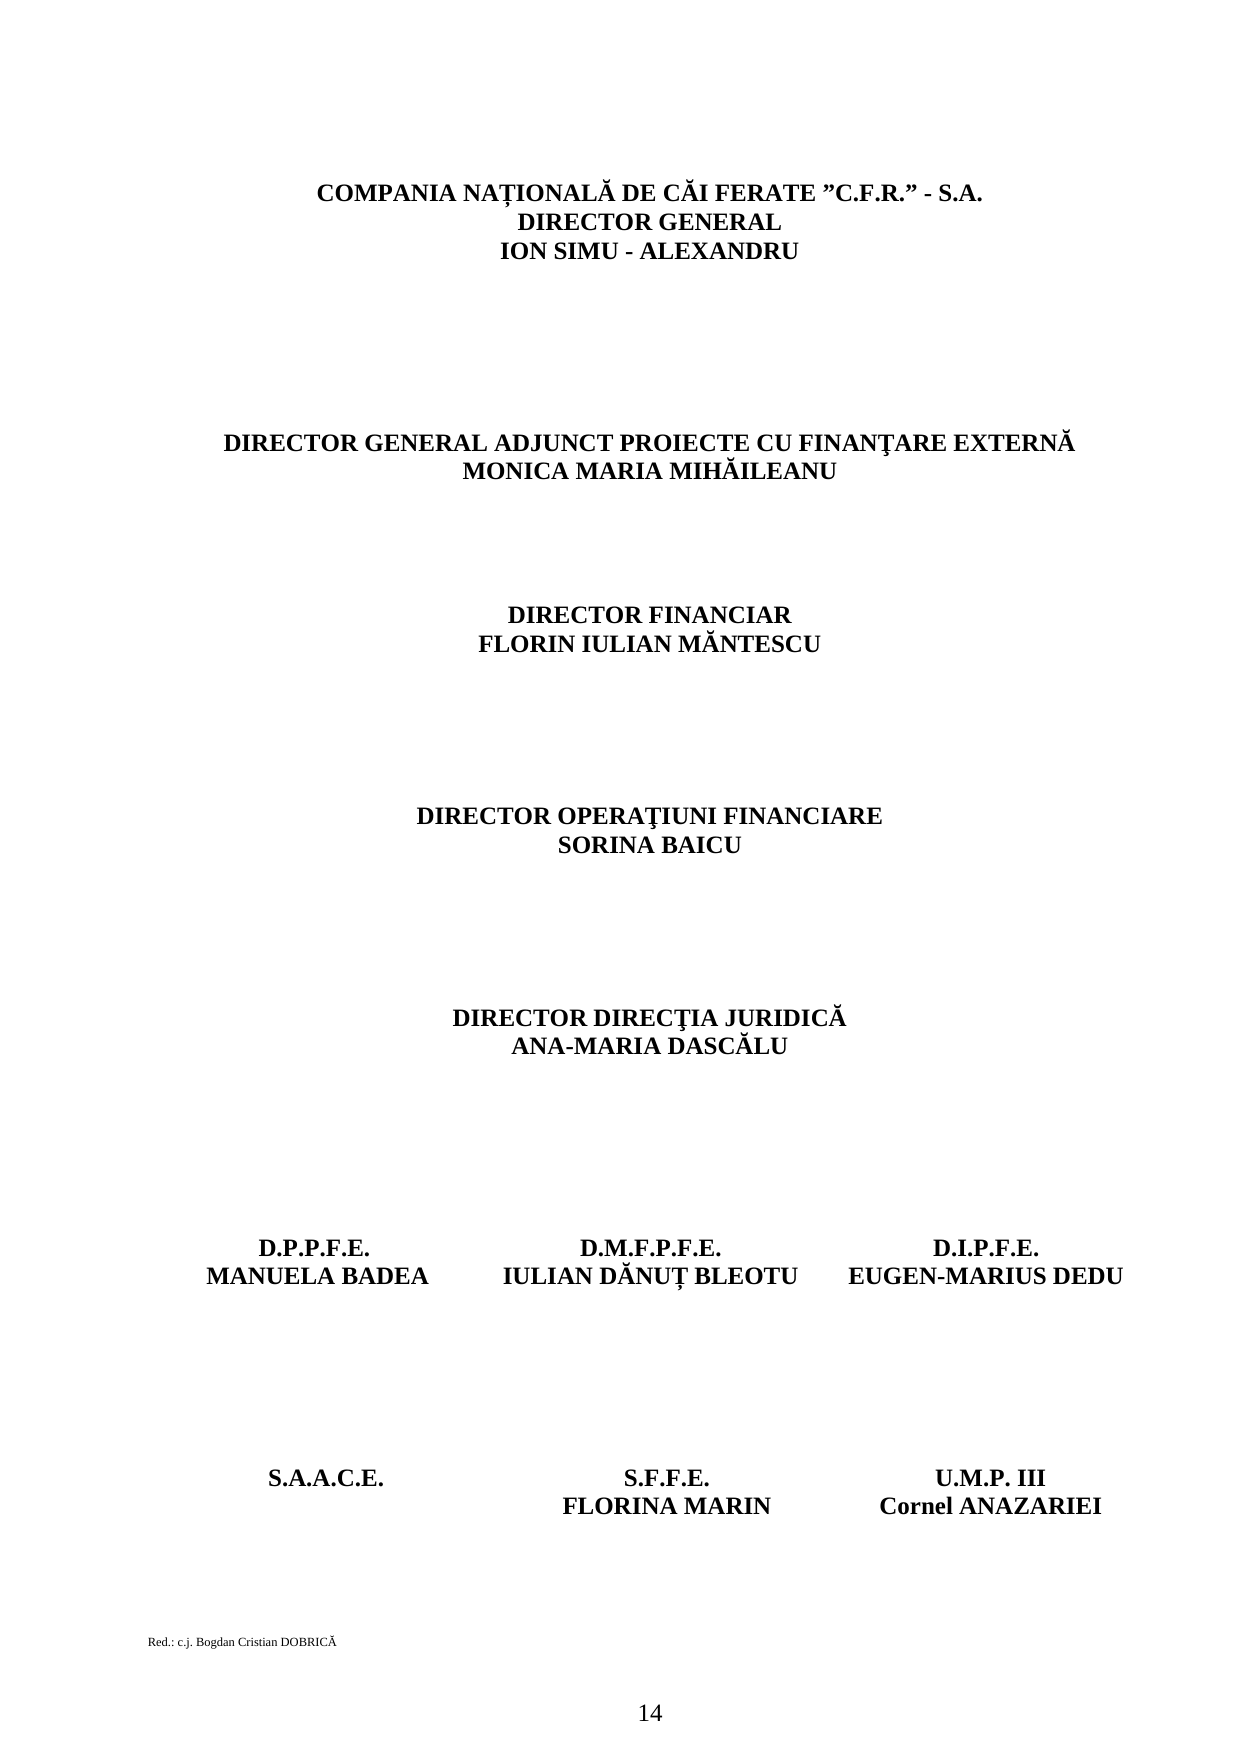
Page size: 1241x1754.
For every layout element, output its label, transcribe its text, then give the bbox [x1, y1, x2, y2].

table_header S.F.F.E. FLORINA MARIN [504, 1463, 829, 1520]
text FLORIN IULIAN MĂNTESCU [148, 629, 1152, 658]
text DIRECTOR DIRECŢIA JURIDICĂ [148, 1003, 1152, 1031]
table_header S.A.A.C.E. [148, 1463, 504, 1520]
text SORINA BAICU [148, 830, 1152, 859]
table_header D.I.P.F.E. EUGEN-MARIUS DEDU [820, 1233, 1152, 1290]
text ANA-MARIA DASCĂLU [148, 1031, 1152, 1060]
text DIRECTOR GENERAL [148, 207, 1152, 236]
text Red.: c.j. Bogdan Cristian DOBRICĂ [148, 1635, 1152, 1649]
text DIRECTOR OPERAŢIUNI FINANCIARE [148, 801, 1152, 830]
table_header U.M.P. III Cornel ANAZARIEI [829, 1463, 1152, 1520]
table_header D.P.P.F.E. MANUELA BADEA [148, 1233, 481, 1290]
text DIRECTOR GENERAL ADJUNCT PROIECTE CU FINANŢARE EXTERNĂ [148, 428, 1152, 456]
text DIRECTOR FINANCIAR [148, 600, 1152, 629]
text MONICA MARIA MIHĂILEANU [148, 456, 1152, 485]
text COMPANIA NAȚIONALĂ DE CĂI FERATE ”C.F.R.” - S.A. [148, 178, 1152, 207]
text ION SIMU - ALEXANDRU [148, 236, 1152, 265]
table_header D.M.F.P.F.E. IULIAN DĂNUȚ BLEOTU [481, 1233, 820, 1290]
